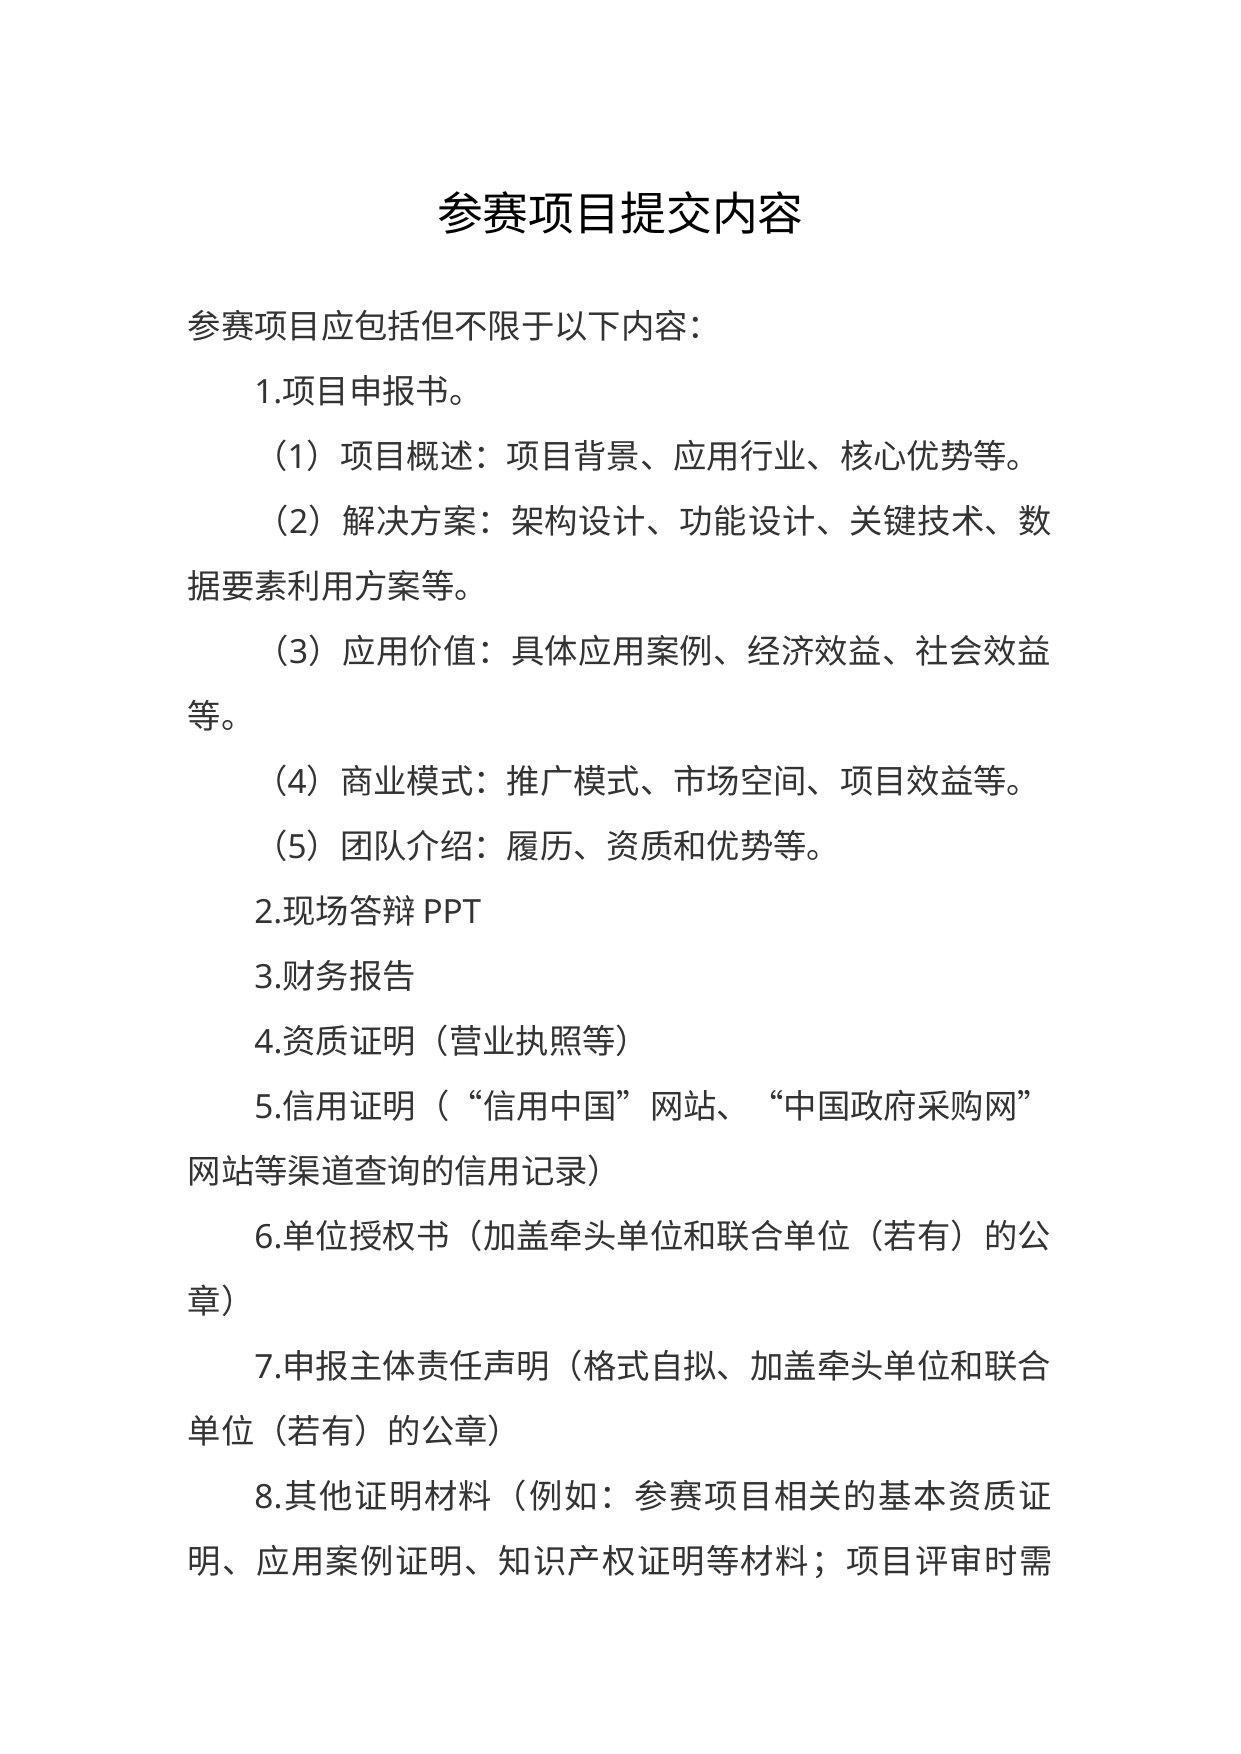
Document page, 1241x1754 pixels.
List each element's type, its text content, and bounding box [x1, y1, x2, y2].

text 4.资质证明（营业执照等） [187, 1007, 1053, 1072]
text 5.信用证明（“信用中国”网站、“中国政府采购网”网站等渠道查询的信用记录） [187, 1072, 1053, 1202]
text 6.单位授权书（加盖牵头单位和联合单位（若有）的公章） [187, 1202, 1053, 1332]
text 3.财务报告 [187, 942, 1053, 1007]
text 7.申报主体责任声明（格式自拟、加盖牵头单位和联合单位（若有）的公章） [187, 1332, 1053, 1462]
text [187, 1462, 1053, 1592]
text 参赛项目提交内容 [187, 162, 1053, 259]
text 参赛项目应包括但不限于以下内容： 1.项目申报书。 （1）项目概述：项目背景、应用行业、核心优势等。 （2）解决方案：架构设计、功能设计、关键技术、数据要素利用方案等。 （3）应用价值：具体应用案例、经济效益、社会效益等。 （4）商业模式：推广模式、市场空间、项目效益等。 （5）团队介绍：履历、资质和优势等。 2.现场答辩PPT [187, 292, 1053, 942]
